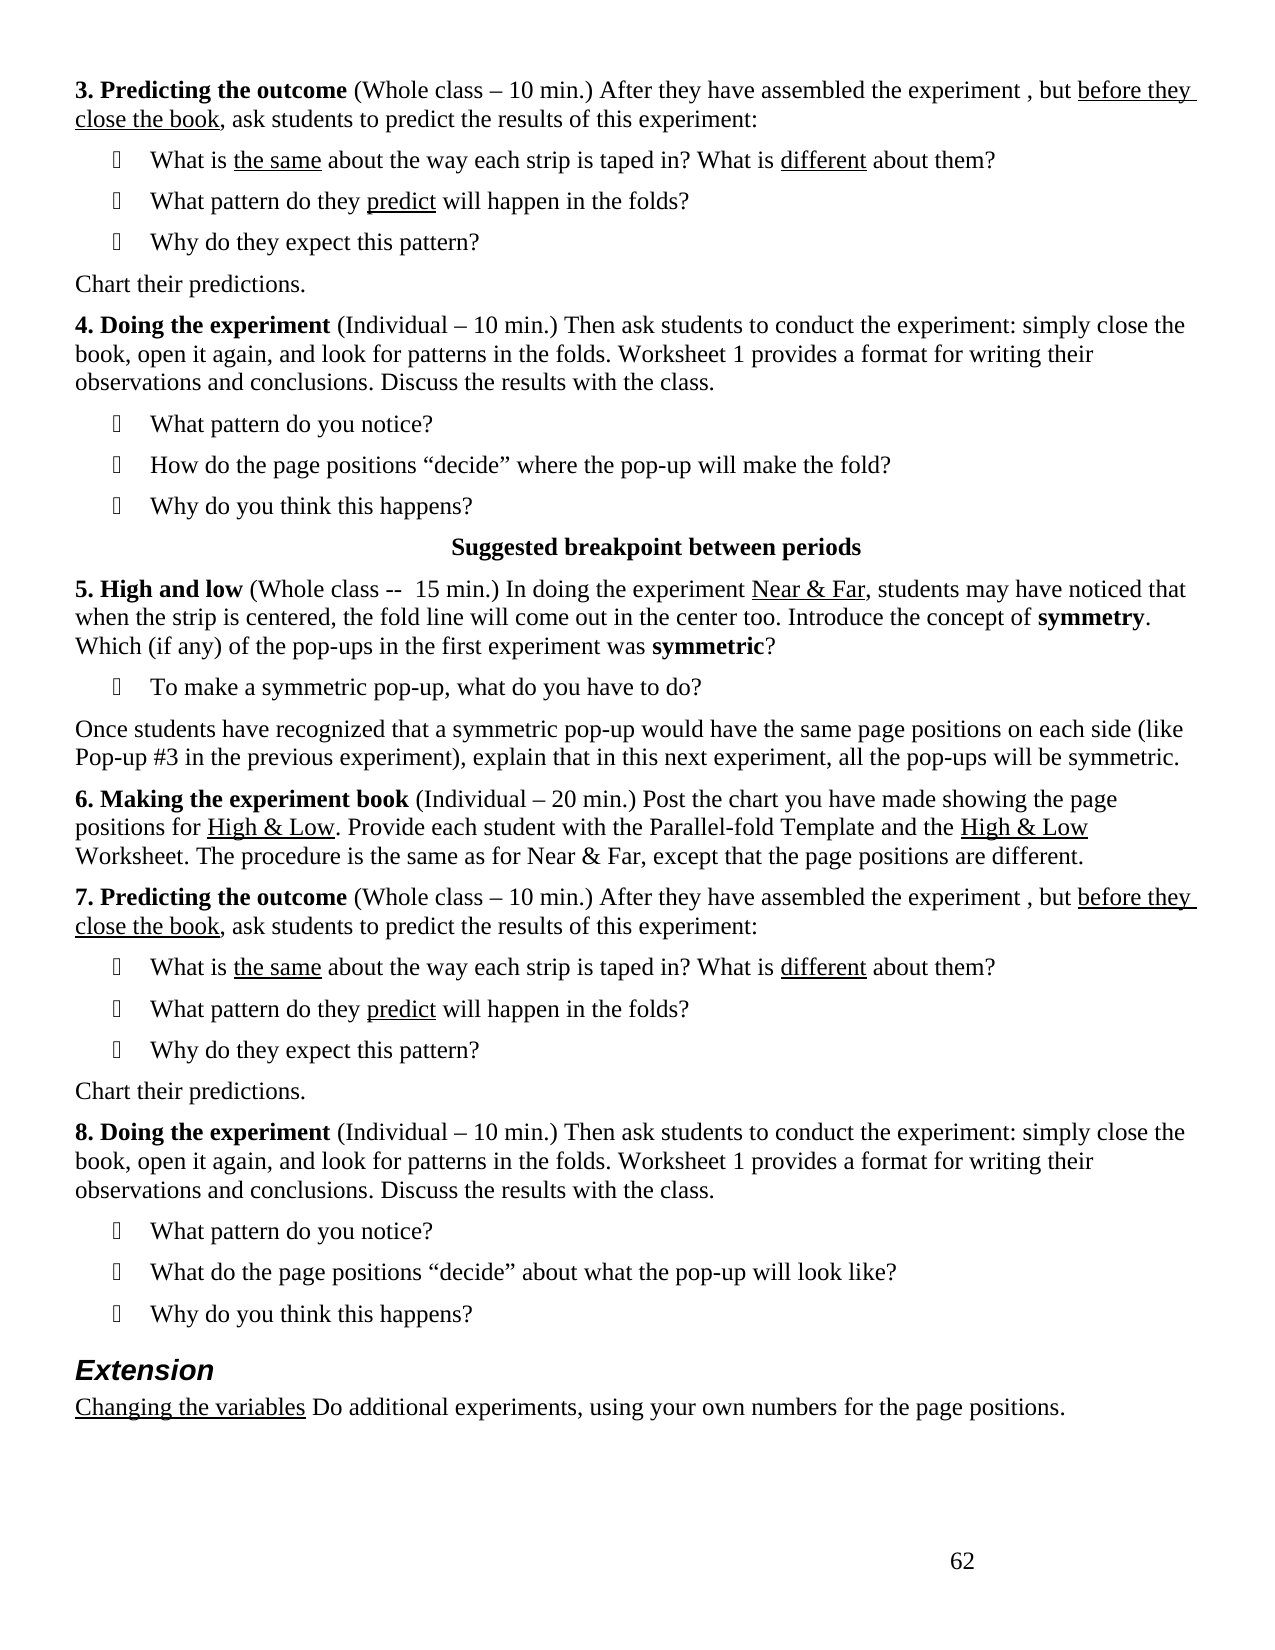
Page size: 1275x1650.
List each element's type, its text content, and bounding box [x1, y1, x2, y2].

text 7. Predicting the outcome (Whole class – 10 min.) After they have assembled the experiment , but before they close the book, ask students to predict the results of this experiment: [75, 882, 1200, 940]
list What pattern do they predict will happen in the folds? [112, 186, 1200, 215]
list What do the page positions “decide” about what the pop-up will look like? [112, 1257, 1200, 1286]
text 6. Making the experiment book (Individual – 20 min.) Post the chart you have made showing the page positions for High & Low. Provide each student with the Parallel-fold Template and the High & Low Worksheet. The procedure is the same as for Near & Far, except that the page positions are different. [75, 784, 1200, 870]
list How do the page positions “decide” where the pop-up will make the fold? [112, 450, 1200, 479]
text Chart their predictions. [75, 269, 1200, 297]
text Chart their predictions. [75, 1076, 1200, 1105]
list What is the same about the way each strip is taped in? What is different about them? [112, 952, 1200, 981]
list To make a symmetric pop-up, what do you have to do? [112, 672, 1200, 701]
text Once students have recognized that a symmetric pop-up would have the same page positions on each side (like Pop-up #3 in the previous experiment), explain that in this next experiment, all the pop-ups will be symmetric. [75, 714, 1200, 771]
list Why do they expect this pattern? [112, 227, 1200, 256]
list What pattern do you notice? [112, 409, 1200, 437]
text Suggested breakpoint between periods [112, 532, 1200, 561]
list What is the same about the way each strip is taped in? What is different about them? [112, 145, 1200, 174]
text Changing the variables Do additional experiments, using your own numbers for the page positions. [75, 1392, 1200, 1421]
list Why do you think this happens? [112, 1299, 1200, 1327]
list Why do you think this happens? [112, 491, 1200, 520]
text 3. Predicting the outcome (Whole class – 10 min.) After they have assembled the experiment , but before they close the book, ask students to predict the results of this experiment: [75, 75, 1200, 132]
text 4. Doing the experiment (Individual – 10 min.) Then ask students to conduct the experiment: simply close the book, open it again, and look for patterns in the folds. Worksheet 1 provides a format for writing their observations and conclusions. Discuss the results with the class. [75, 310, 1200, 396]
list Why do they expect this pattern? [112, 1035, 1200, 1064]
text 8. Doing the experiment (Individual – 10 min.) Then ask students to conduct the experiment: simply close the book, open it again, and look for patterns in the folds. Worksheet 1 provides a format for writing their observations and conclusions. Discuss the results with the class. [75, 1117, 1200, 1204]
list What pattern do you notice? [112, 1216, 1200, 1245]
text 5. High and low (Whole class -- 15 min.) In doing the experiment Near & Far, students may have noticed that when the strip is centered, the fold line will come out in the center too. Introduce the concept of symmetry. Which (if any) of the pop-ups in the first experiment was symmetric? [75, 574, 1200, 660]
subtitle Extension [75, 1352, 1200, 1386]
list What pattern do they predict will happen in the folds? [112, 994, 1200, 1022]
